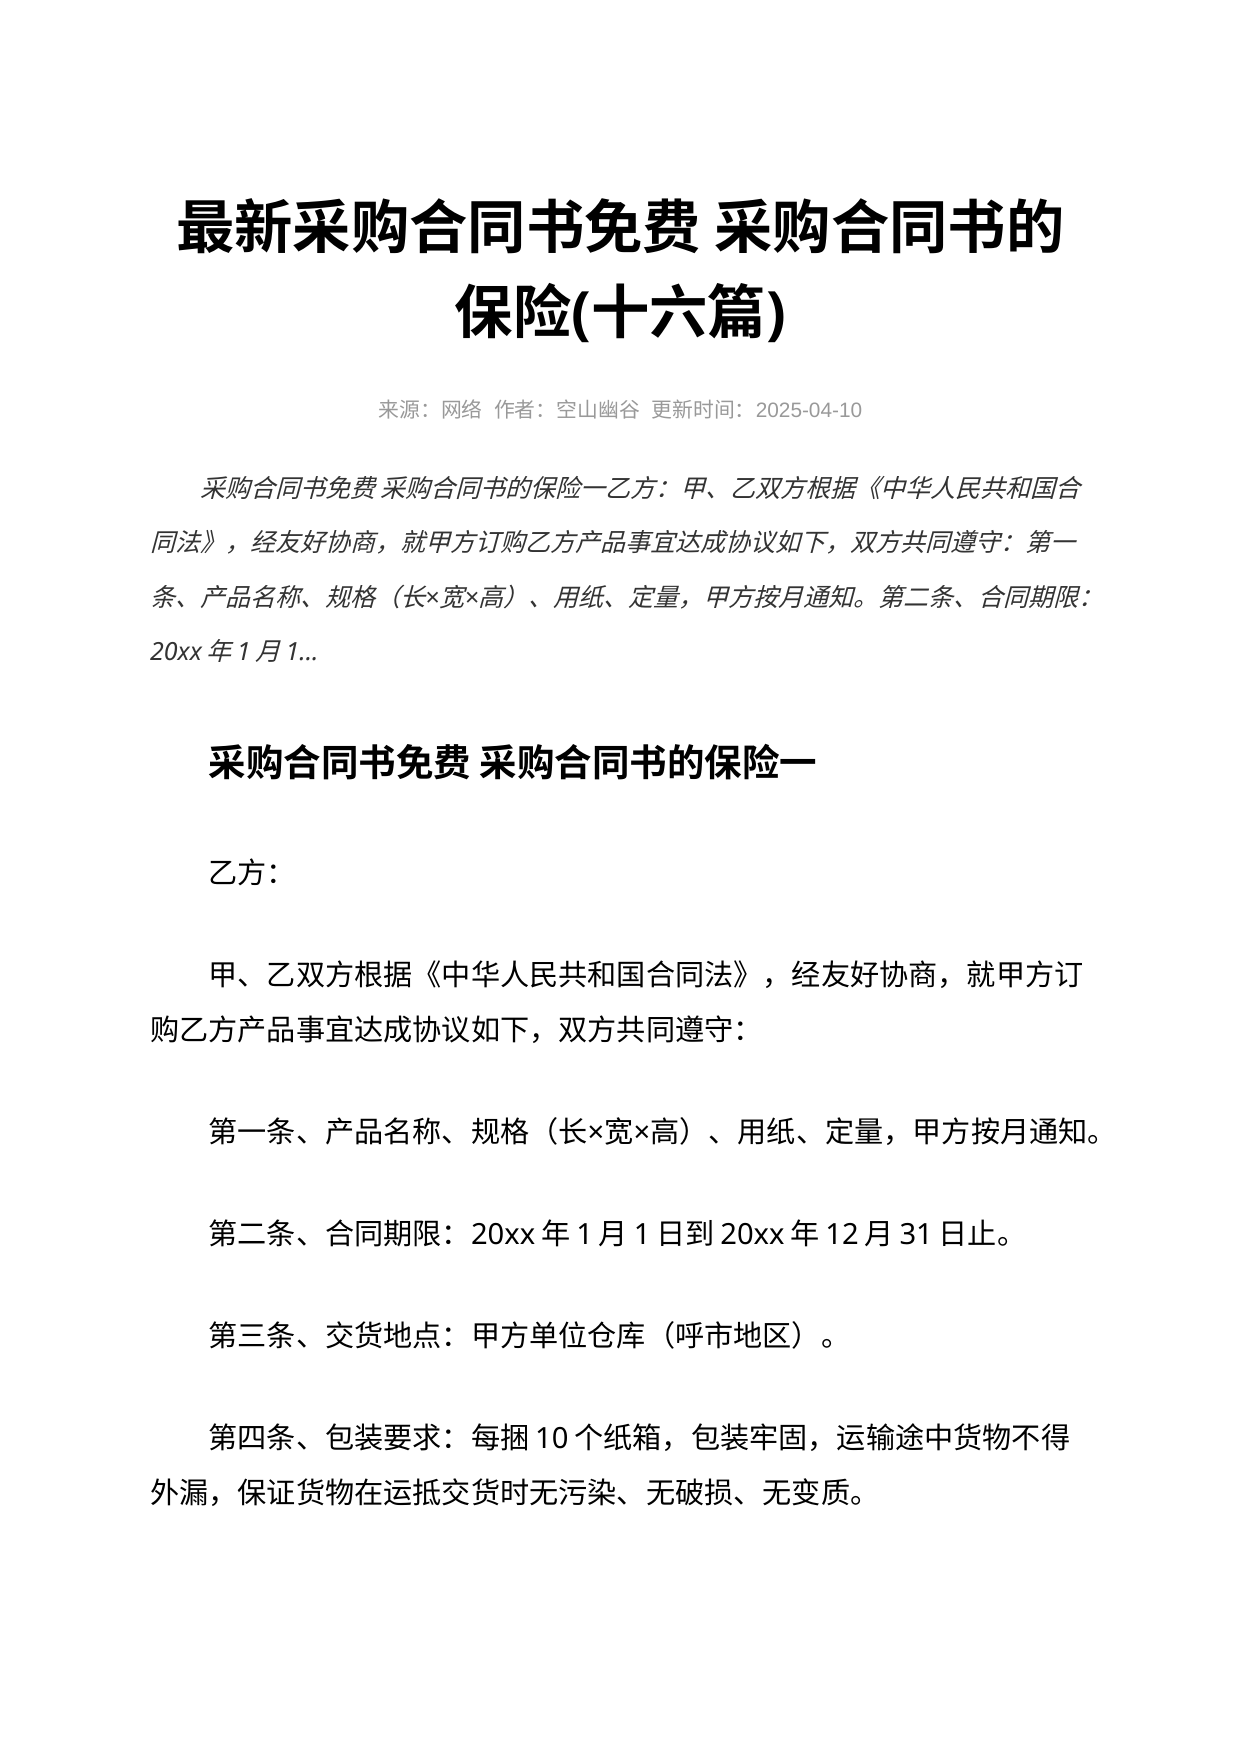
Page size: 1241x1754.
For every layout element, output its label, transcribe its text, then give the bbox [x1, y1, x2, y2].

text 第三条、交货地点：甲方单位仓库（呼市地区）。 [150, 1312, 1090, 1355]
text 采购合同书免费 采购合同书的保险一乙方：甲、乙双方根据《中华人民共和国合同法》，经友好协商，就甲方订购乙方产品事宜达成协议如下，双方共同遵守：第一条、产品名称、规格（长×宽×高）、用纸、定量，甲方按月通知。第二条、合同期限：20xx年1月1... [150, 468, 1090, 668]
text 来源：网络 作者：空山幽谷 更新时间：2025-04-10 [150, 397, 1090, 421]
text 甲、乙双方根据《中华人民共和国合同法》，经友好协商，就甲方订购乙方产品事宜达成协议如下，双方共同遵守： [150, 952, 1090, 1049]
text 第二条、合同期限：20xx年1月1日到20xx年12月31日止。 [150, 1210, 1090, 1253]
text 第四条、包装要求：每捆10个纸箱，包装牢固，运输途中货物不得外漏，保证货物在运抵交货时无污染、无破损、无变质。 [150, 1414, 1090, 1511]
text 采购合同书免费 采购合同书的保险一 [150, 733, 1090, 787]
text 乙方： [150, 850, 1090, 892]
subtitle 最新采购合同书免费 采购合同书的保险(十六篇) [150, 181, 1090, 351]
text 第一条、产品名称、规格（长×宽×高）、用纸、定量，甲方按月通知。 [150, 1108, 1090, 1151]
